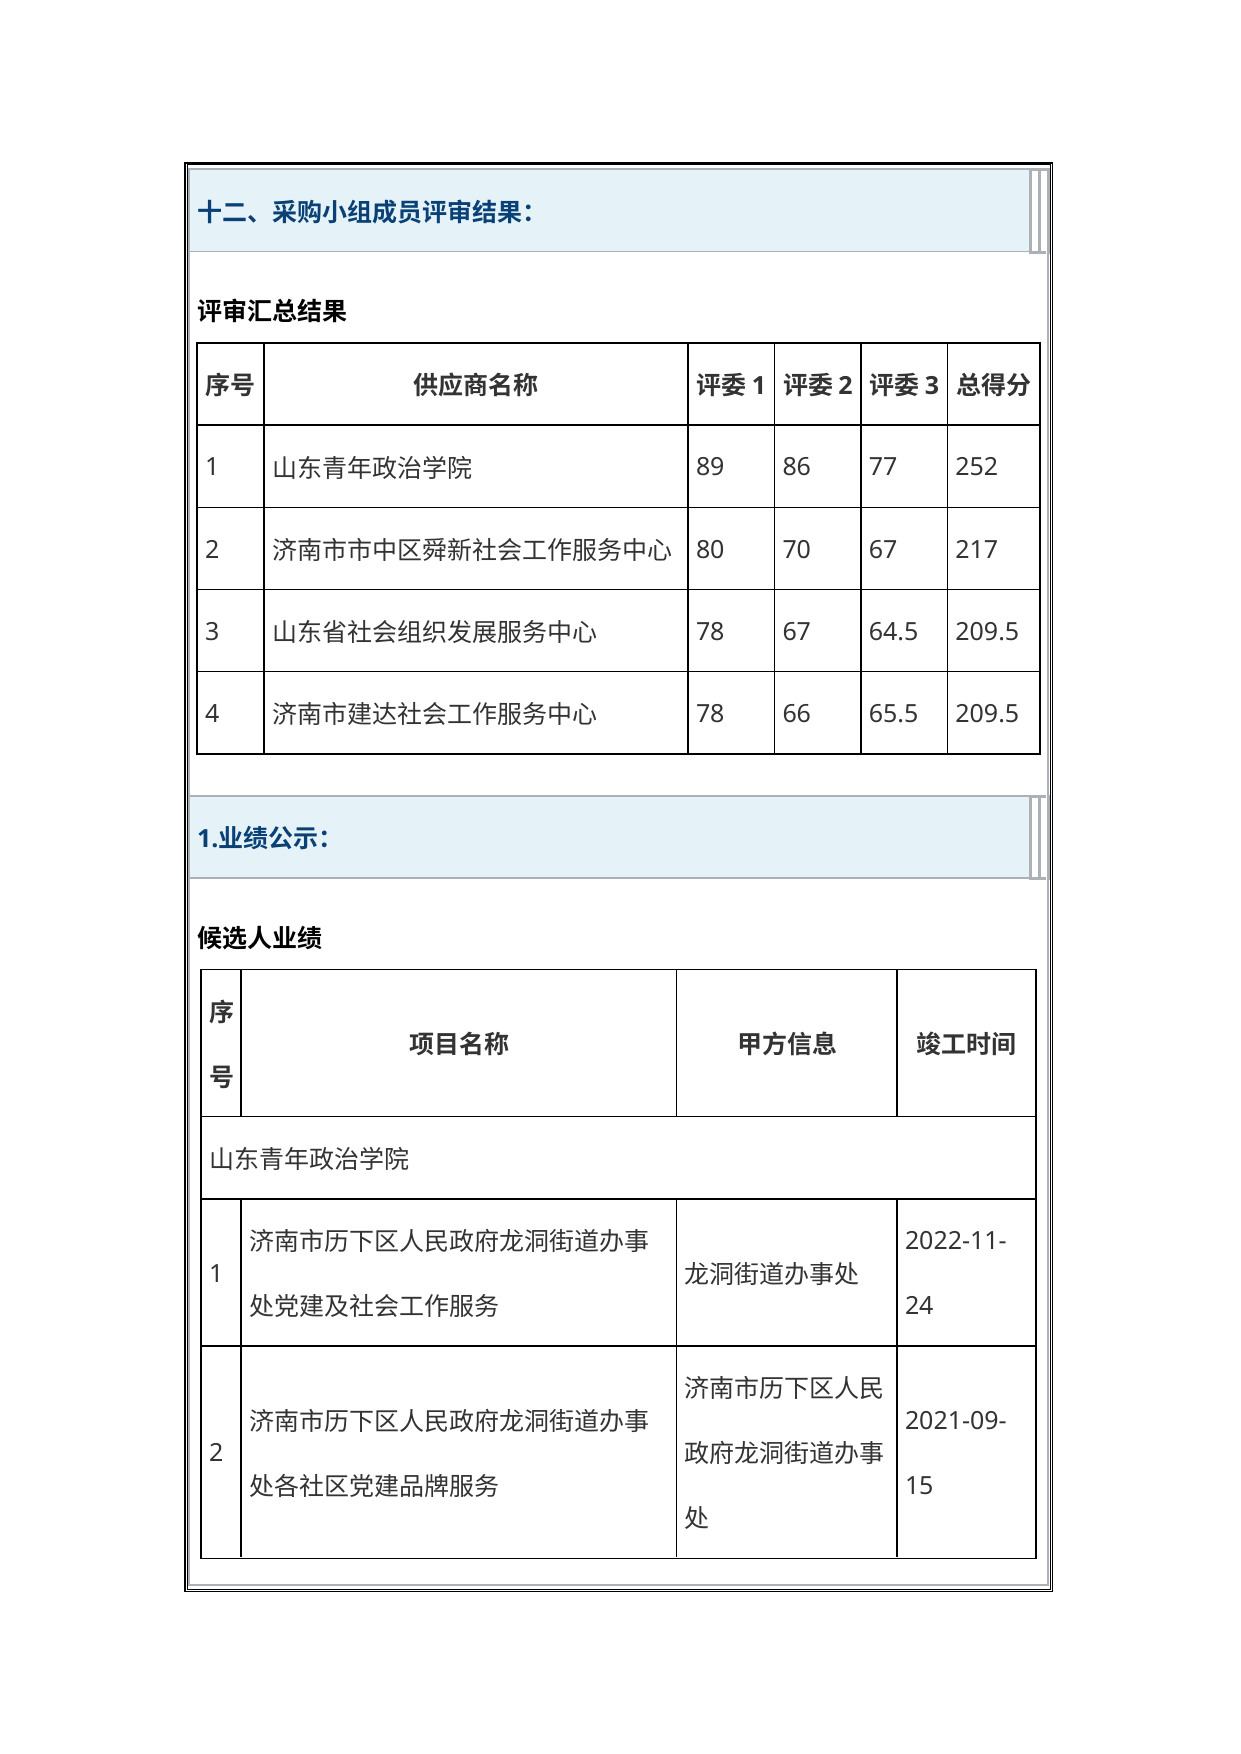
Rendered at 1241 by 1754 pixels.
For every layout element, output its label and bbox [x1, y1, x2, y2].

table_header [188, 880, 1050, 1589]
